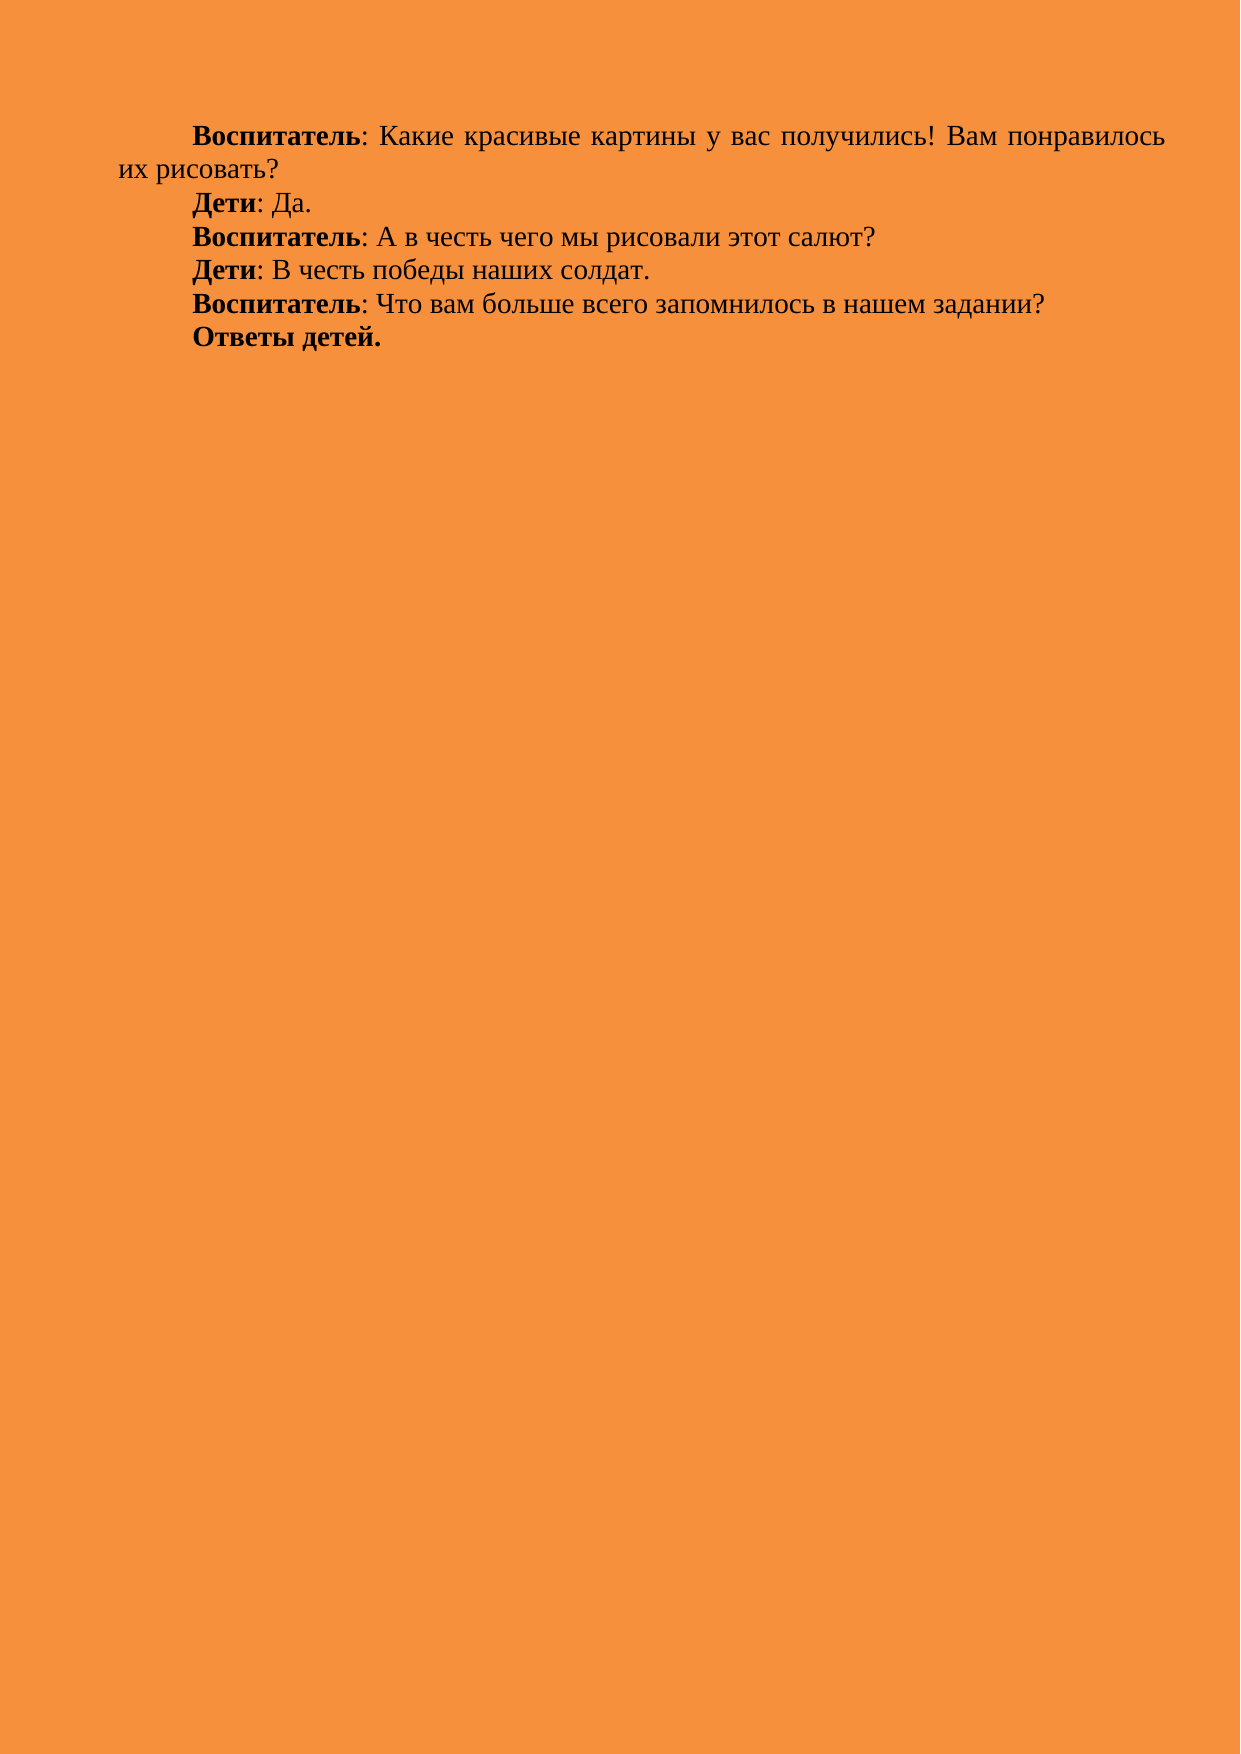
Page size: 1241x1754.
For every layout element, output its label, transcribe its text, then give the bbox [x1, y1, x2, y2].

text Дети: В честь победы наших солдат. [118, 252, 1167, 286]
text Воспитатель: Что вам больше всего запомнилось в нашем задании? [118, 286, 1167, 319]
text Воспитатель: А в честь чего мы рисовали этот салют? [118, 219, 1167, 252]
text Воспитатель: Какие красивые картины у вас получились! Вам понравилось их рисовать? [118, 118, 1167, 185]
text Дети: Да. [118, 185, 1167, 219]
text Ответы детей. [118, 319, 1167, 353]
